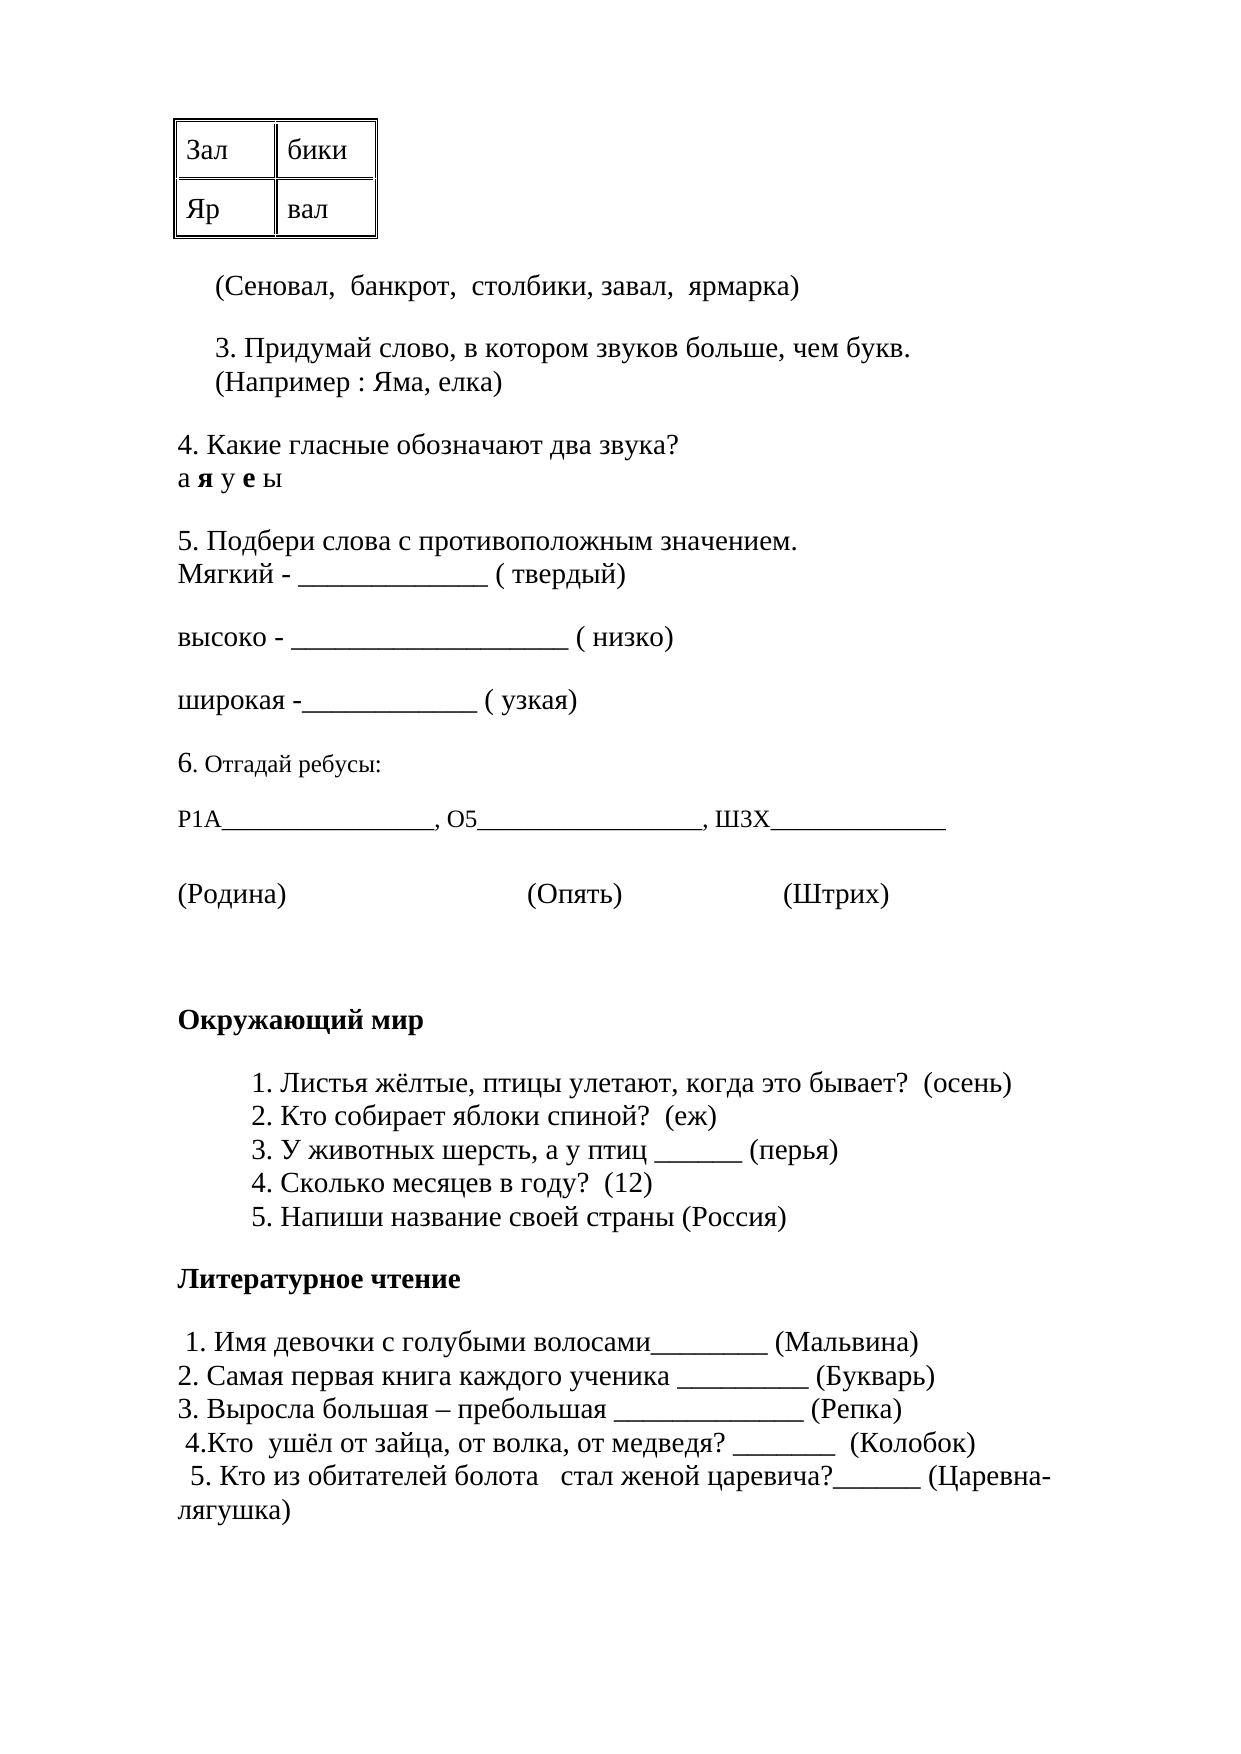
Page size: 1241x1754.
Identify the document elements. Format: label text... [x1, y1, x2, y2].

text 1. Имя девочки с голубыми волосами________ (Мальвина) [177, 1324, 1152, 1358]
table_cell Зал [177, 120, 276, 177]
text (Родина) (Опять) (Штрих) [177, 877, 1152, 910]
table_cell вал [276, 177, 376, 235]
text 2. Самая первая книга каждого ученика _________ (Букварь) [177, 1358, 1152, 1391]
text 5. Подбери слова с противоположным значением. Мягкий - _____________ ( твердый) [177, 523, 1152, 590]
text Окружающий мир [177, 1002, 1152, 1036]
text 6. Отгадай ребусы: [177, 745, 1152, 778]
table_cell бики [276, 122, 375, 177]
text 4.Кто ушёл от зайца, от волка, от медведя? _______ (Колобок) [185, 1425, 1152, 1458]
text (Сеновал, банкрот, столбики, завал, ярмарка) [215, 268, 1152, 301]
text 5. Напиши название своей страны (Россия) [177, 1199, 1152, 1232]
text Р1А_________________, О5__________________, Ш3Х______________ [177, 804, 1152, 833]
text 4. Сколько месяцев в году? (12) [177, 1165, 1152, 1199]
text 3. У животных шерсть, а у птиц ______ (перья) [177, 1132, 1152, 1165]
text 3. Придумай слово, в котором звуков больше, чем букв. (Например : Яма, елка) [215, 331, 1152, 398]
text 1. Листья жёлтые, птицы улетают, когда это бывает? (осень) [177, 1065, 1152, 1098]
text 2. Кто собирает яблоки спиной? (еж) [177, 1098, 1152, 1132]
text 5. Кто из обитателей болота стал женой царевича?______ (Царевна-лягушка) [177, 1458, 1152, 1526]
text 3. Выросла большая – пребольшая _____________ (Репка) [177, 1391, 1152, 1425]
text высоко - ___________________ ( низко) [177, 619, 1152, 653]
table_cell Яр [175, 177, 276, 235]
text Литературное чтение [177, 1262, 1152, 1295]
text широкая -____________ ( узкая) [177, 682, 1152, 716]
text 4. Какие гласные обозначают два звука? а я у е ы [177, 427, 1152, 494]
